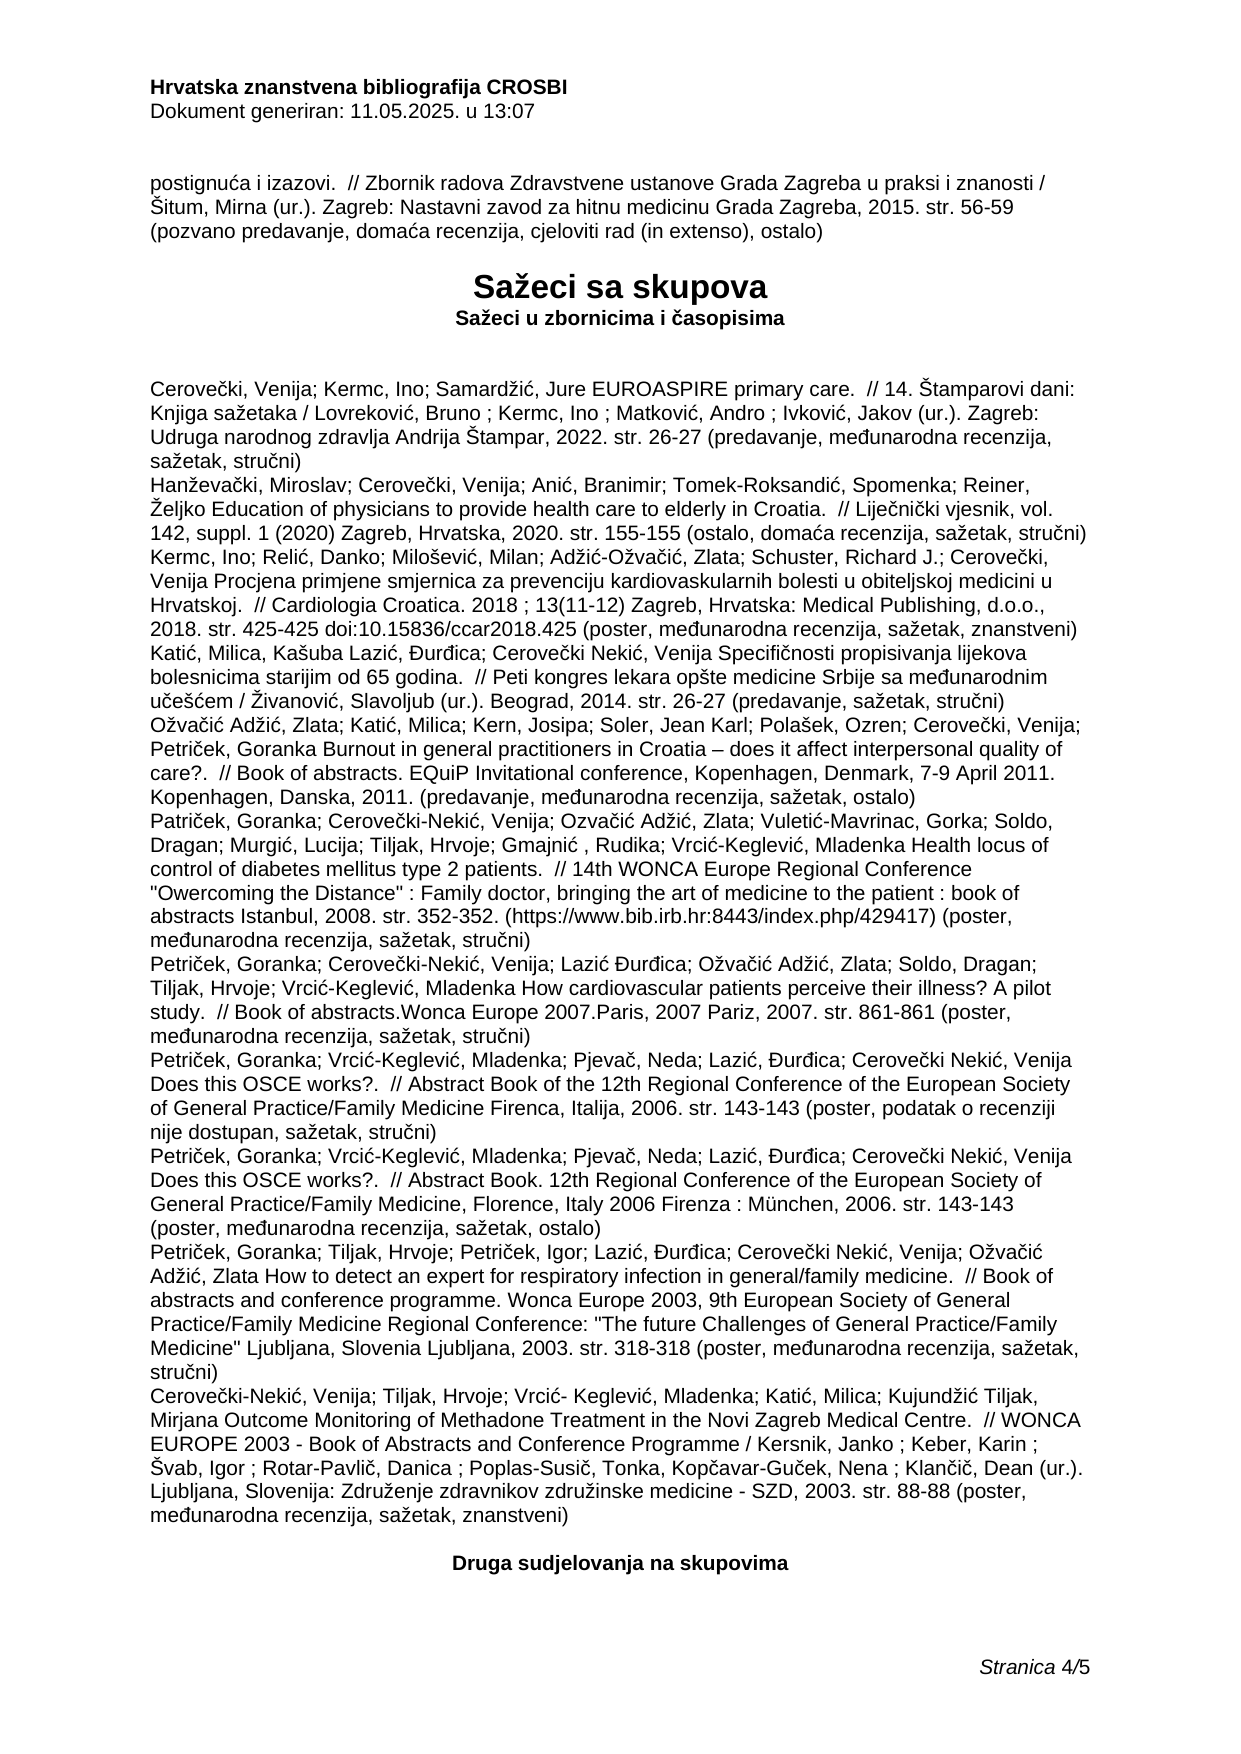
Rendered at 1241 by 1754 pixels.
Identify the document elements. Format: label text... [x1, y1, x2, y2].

text Ožvačić Adžić, Zlata; Katić, Milica; Kern, Josipa; Soler, Jean Karl; Polašek, Ozren; Cerovečki, Venija; Petriček, Goranka [150, 713, 1090, 808]
text Patriček, Goranka; Cerovečki-Nekić, Venija; Ozvačić Adžić, Zlata; Vuletić-Mavrinac, Gorka; Soldo, Dragan; Murgić, Lucija; Tiljak, Hrvoje; Gmajnić , Rudika; Vrcić-Keglević, Mladenka [150, 808, 1090, 952]
text Petriček, Goranka; Vrcić-Keglević, Mladenka; Pjevač, Neda; Lazić, Đurđica; Cerovečki Nekić, Venija [150, 1048, 1090, 1144]
text Cerovečki, Venija; Kermc, Ino; Samardžić, Jure [150, 377, 1090, 473]
text Cerovečki-Nekić, Venija; Tiljak, Hrvoje; Vrcić- Keglević, Mladenka; Katić, Milica; Kujundžić Tiljak, Mirjana [150, 1383, 1090, 1527]
text Hanževački, Miroslav; Cerovečki, Venija; Anić, Branimir; Tomek-Roksandić, Spomenka; Reiner, Željko [150, 473, 1090, 545]
text Kermc, Ino; Relić, Danko; Milošević, Milan; Adžić-Ožvačić, Zlata; Schuster, Richard J.; Cerovečki, Venija [150, 545, 1090, 641]
text Petriček, Goranka; Cerovečki-Nekić, Venija; Lazić Đurđica; Ožvačić Adžić, Zlata; Soldo, Dragan; Tiljak, Hrvoje; Vrcić-Keglević, Mladenka [150, 952, 1090, 1048]
text Petriček, Goranka; Tiljak, Hrvoje; Petriček, Igor; Lazić, Đurđica; Cerovečki Nekić, Venija; Ožvačić Adžić, Zlata [150, 1240, 1090, 1383]
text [150, 171, 1090, 243]
subtitle Sažeci sa skupova [150, 267, 1090, 305]
subtitle Druga sudjelovanja na skupovima [150, 1551, 1090, 1575]
subtitle Sažeci u zbornicima i časopisima [150, 305, 1090, 329]
text Petriček, Goranka; Vrcić-Keglević, Mladenka; Pjevač, Neda; Lazić, Đurđica; Cerovečki Nekić, Venija [150, 1144, 1090, 1240]
text Katić, Milica, Kašuba Lazić, Đurđica; Cerovečki Nekić, Venija [150, 641, 1090, 713]
